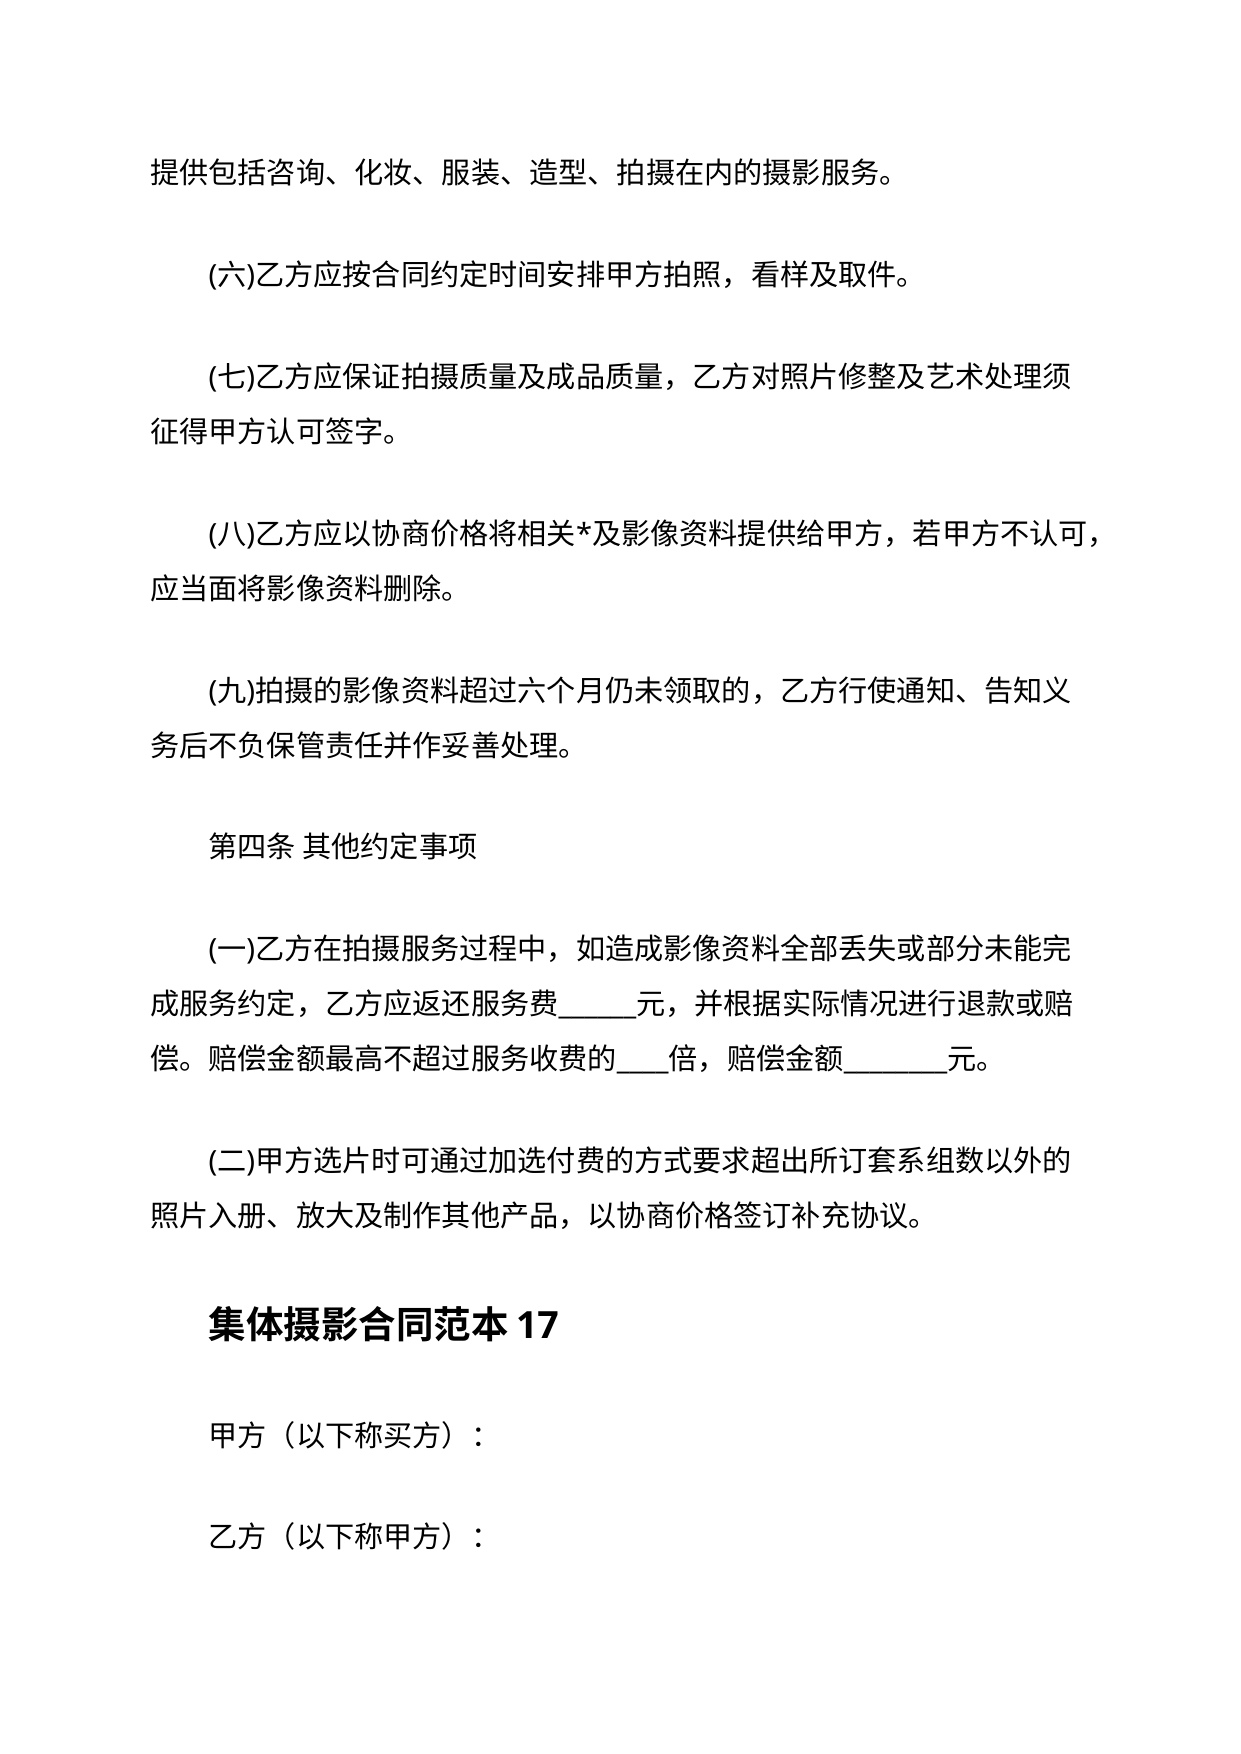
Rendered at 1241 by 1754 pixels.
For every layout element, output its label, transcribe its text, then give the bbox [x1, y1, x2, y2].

text 第四条 其他约定事项 [150, 824, 1090, 866]
text (九)拍摄的影像资料超过六个月仍未领取的，乙方行使通知、告知义务后不负保管责任并作妥善处理。 [150, 667, 1090, 764]
text (七)乙方应保证拍摄质量及成品质量，乙方对照片修整及艺术处理须征得甲方认可签字。 [150, 354, 1090, 451]
text 甲方（以下称买方）： [150, 1412, 1090, 1454]
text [150, 150, 1090, 192]
text 集体摄影合同范本17 [150, 1294, 1090, 1349]
text 乙方（以下称甲方）： [150, 1514, 1090, 1556]
text (八)乙方应以协商价格将相关*及影像资料提供给甲方，若甲方不认可，应当面将影像资料删除。 [150, 511, 1090, 608]
text (六)乙方应按合同约定时间安排甲方拍照，看样及取件。 [150, 252, 1090, 294]
text (二)甲方选片时可通过加选付费的方式要求超出所订套系组数以外的照片入册、放大及制作其他产品，以协商价格签订补充协议。 [150, 1138, 1090, 1235]
text (一)乙方在拍摄服务过程中，如造成影像资料全部丢失或部分未能完成服务约定，乙方应返还服务费______元，并根据实际情况进行退款或赔偿。赔偿金额最高不超过服务收费的____倍，赔偿金额________元。 [150, 926, 1090, 1078]
